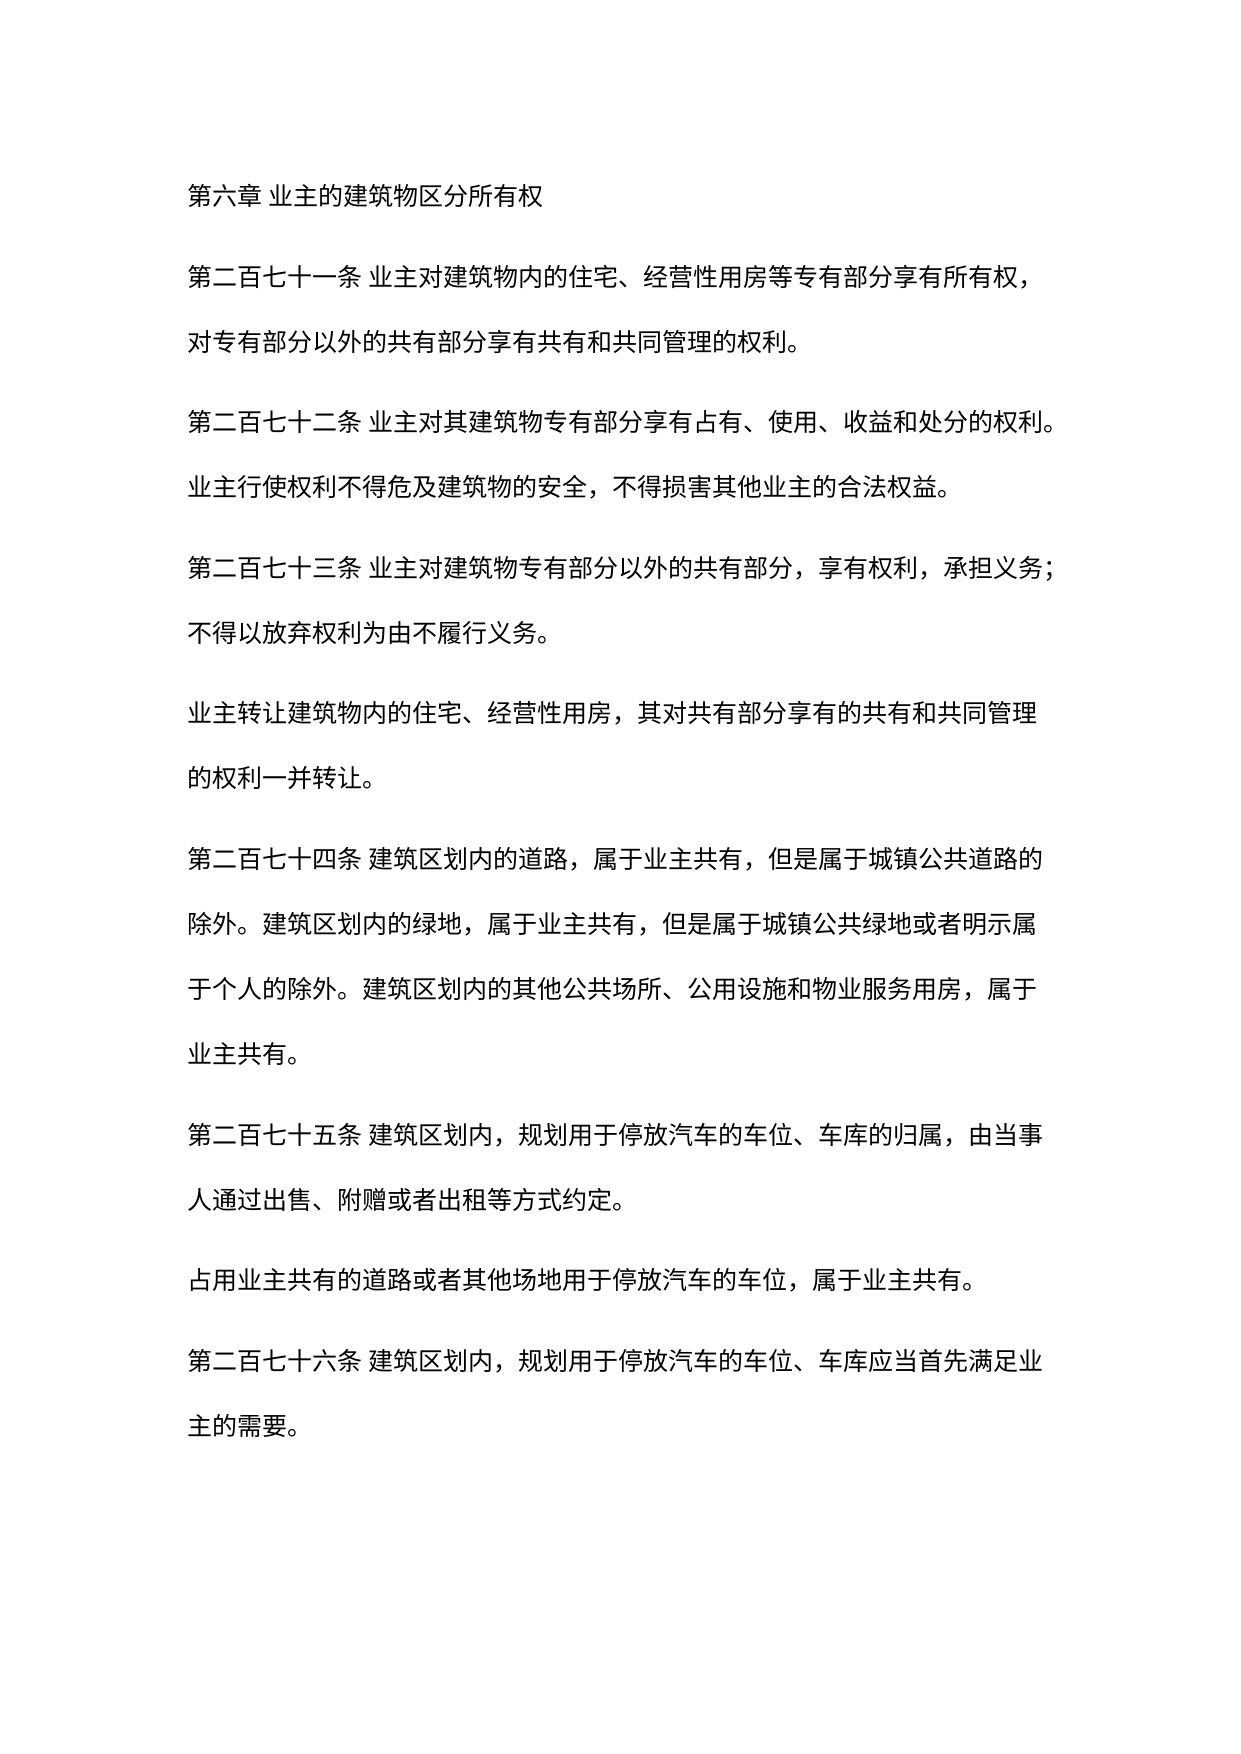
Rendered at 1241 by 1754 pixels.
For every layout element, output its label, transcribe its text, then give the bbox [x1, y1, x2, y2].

text 第二百七十六条 建筑区划内，规划用于停放汽车的车位、车库应当首先满足业主的需要。 [187, 1327, 1053, 1457]
text 业主转让建筑物内的住宅、经营性用房，其对共有部分享有的共有和共同管理的权利一并转让。 [187, 679, 1053, 809]
text 第二百七十四条 建筑区划内的道路，属于业主共有，但是属于城镇公共道路的除外。建筑区划内的绿地，属于业主共有，但是属于城镇公共绿地或者明示属于个人的除外。建筑区划内的其他公共场所、公用设施和物业服务用房，属于业主共有。 [187, 825, 1053, 1085]
text 第二百七十二条 业主对其建筑物专有部分享有占有、使用、收益和处分的权利。业主行使权利不得危及建筑物的安全，不得损害其他业主的合法权益。 [187, 388, 1053, 518]
text 占用业主共有的道路或者其他场地用于停放汽车的车位，属于业主共有。 [187, 1246, 1053, 1311]
text 第二百七十三条 业主对建筑物专有部分以外的共有部分，享有权利，承担义务；不得以放弃权利为由不履行义务。 [187, 534, 1053, 664]
text 第六章 业主的建筑物区分所有权 [187, 162, 1053, 227]
text 第二百七十五条 建筑区划内，规划用于停放汽车的车位、车库的归属，由当事人通过出售、附赠或者出租等方式约定。 [187, 1101, 1053, 1231]
text 第二百七十一条 业主对建筑物内的住宅、经营性用房等专有部分享有所有权，对专有部分以外的共有部分享有共有和共同管理的权利。 [187, 243, 1053, 373]
